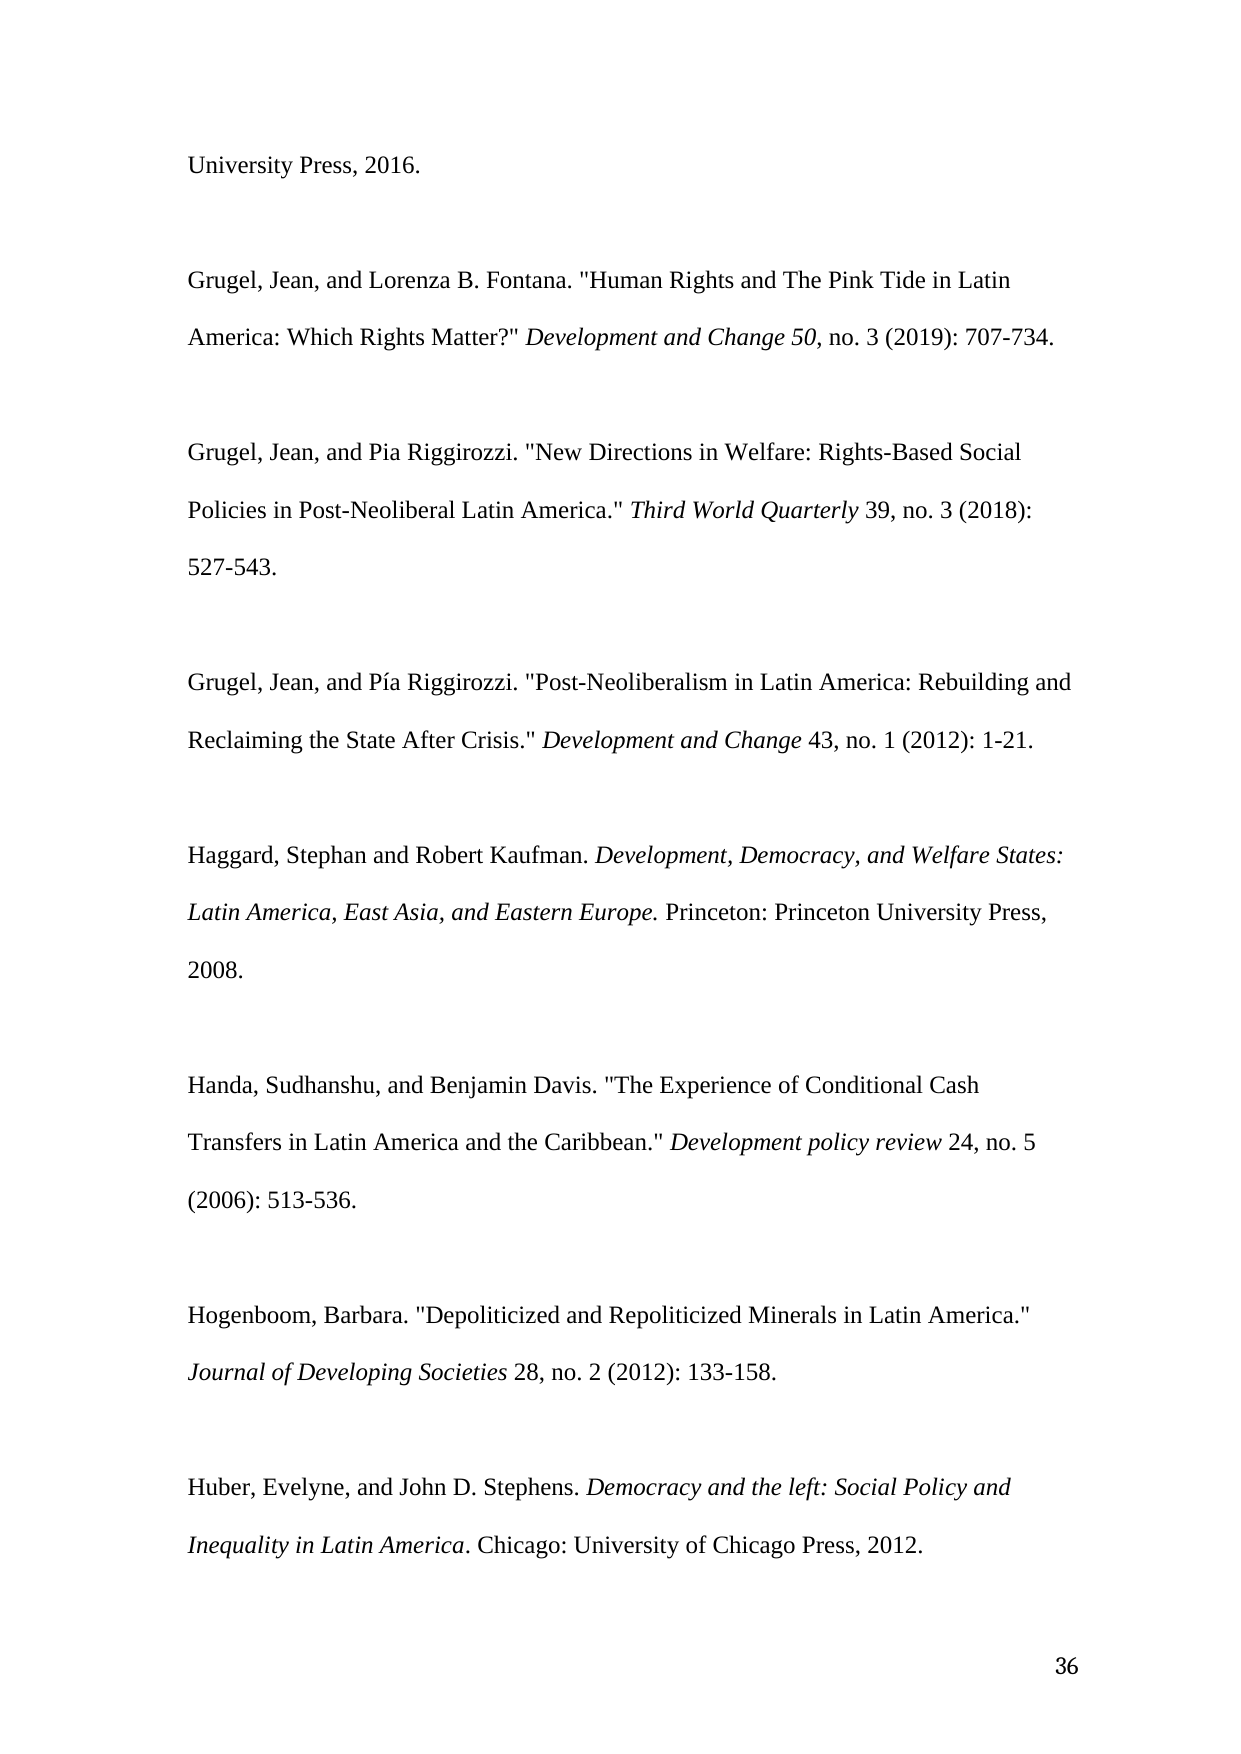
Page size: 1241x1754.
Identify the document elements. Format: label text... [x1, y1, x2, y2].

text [187, 1415, 1078, 1559]
text Handa, Sudhanshu, and Benjamin Davis. "The Experience of Conditional Cash Transfers in Latin America and the Caribbean." Development policy review 24, no. 5 (2006): 513-536. Hogenboom, Barbara. "Depoliticized and Repoliticized Minerals in Latin America." Journal of Developing Societies 28, no. 2 (2012): 133-158. [187, 1070, 1078, 1386]
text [187, 150, 1078, 581]
text Grugel, Jean, and Pía Riggirozzi. "Post‐Neoliberalism in Latin America: Rebuilding and Reclaiming the State After Crisis." Development and Change 43, no. 1 (2012): 1-21. [187, 610, 1078, 754]
text Haggard, Stephan and Robert Kaufman. Development, Democracy, and Welfare States: Latin America, East Asia, and Eastern Europe. Princeton: Princeton University Press, 2008. [187, 782, 1078, 984]
